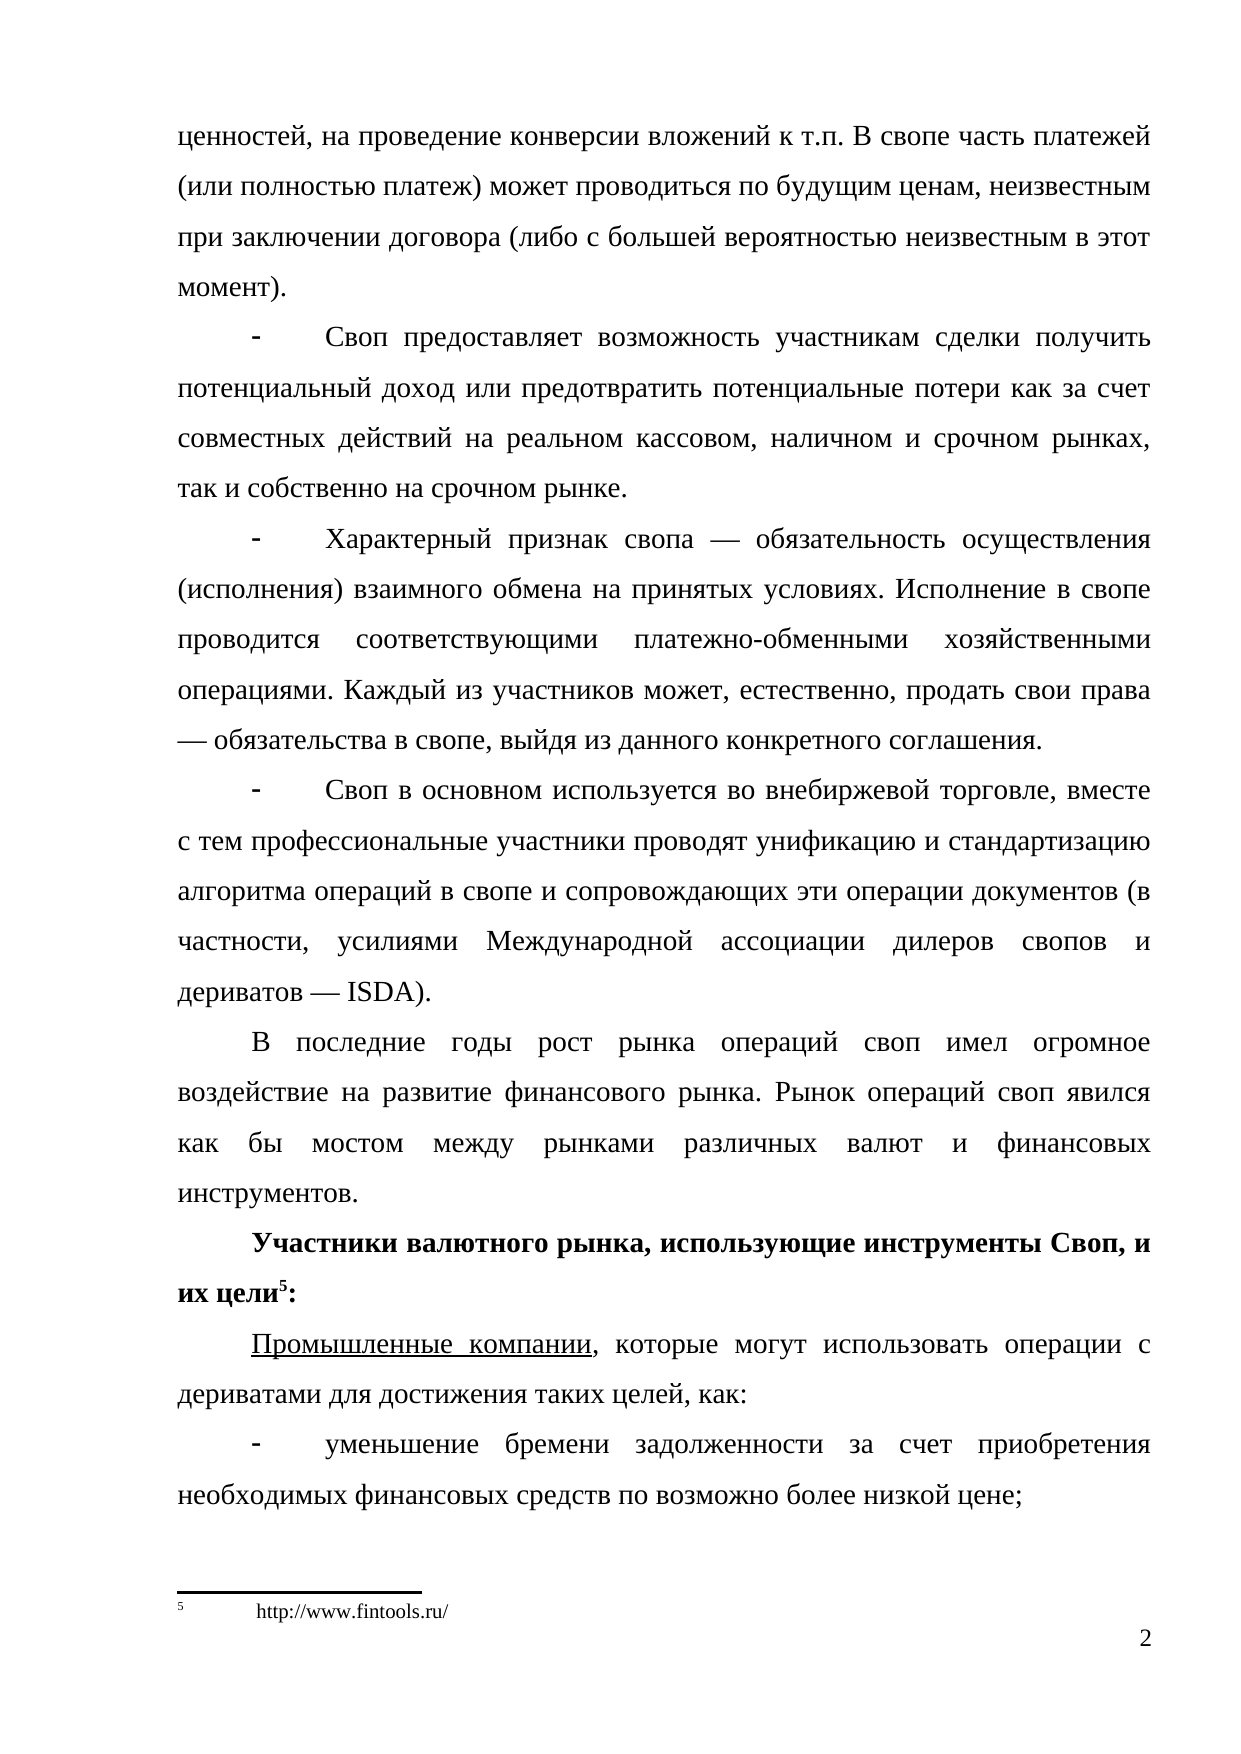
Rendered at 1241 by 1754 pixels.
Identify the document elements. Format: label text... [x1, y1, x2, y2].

list Своп предоставляет возможность участникам сделки получить потенциальный доход или предотвратить потенциальные потери как за счет совместных действий на реальном кассовом, наличном и срочном рынках, так и собственно на срочном рынке. [177, 319, 1152, 504]
text Участники валютного рынка, использующие инструменты Своп, и их цели: [177, 1225, 1152, 1309]
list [177, 118, 1152, 303]
text В последние годы рост рынка операций своп имел огромное воздействие на развитие финансового рынка. Рынок операций своп явился как бы мостом между рынками различных валют и финансовых инструментов. [177, 1024, 1152, 1208]
text Промышленные компании, которые могут использовать операции с дериватами для достижения таких целей, как: [177, 1326, 1152, 1410]
list уменьшение бремени задолженности за счет приобретения необходимых финансовых средств по возможно более низкой цене; [177, 1427, 1152, 1511]
list Своп в основном используется во внебиржевой торговле, вместе с тем профессиональные участники проводят унификацию и стандартизацию алгоритма операций в свопе и сопровождающих эти операции документов (в частности, усилиями Международной ассоциации дилеров свопов и дериватов — ISDA). [177, 772, 1152, 1007]
list Характерный признак свопа — обязательность осуществления (исполнения) взаимного обмена на принятых условиях. Исполнение в свопе проводится соответствующими платежно-обменными хозяйственными операциями. Каждый из участников может, естественно, продать свои права — обязательства в свопе, выйдя из данного конкретного соглашения. [177, 521, 1152, 756]
